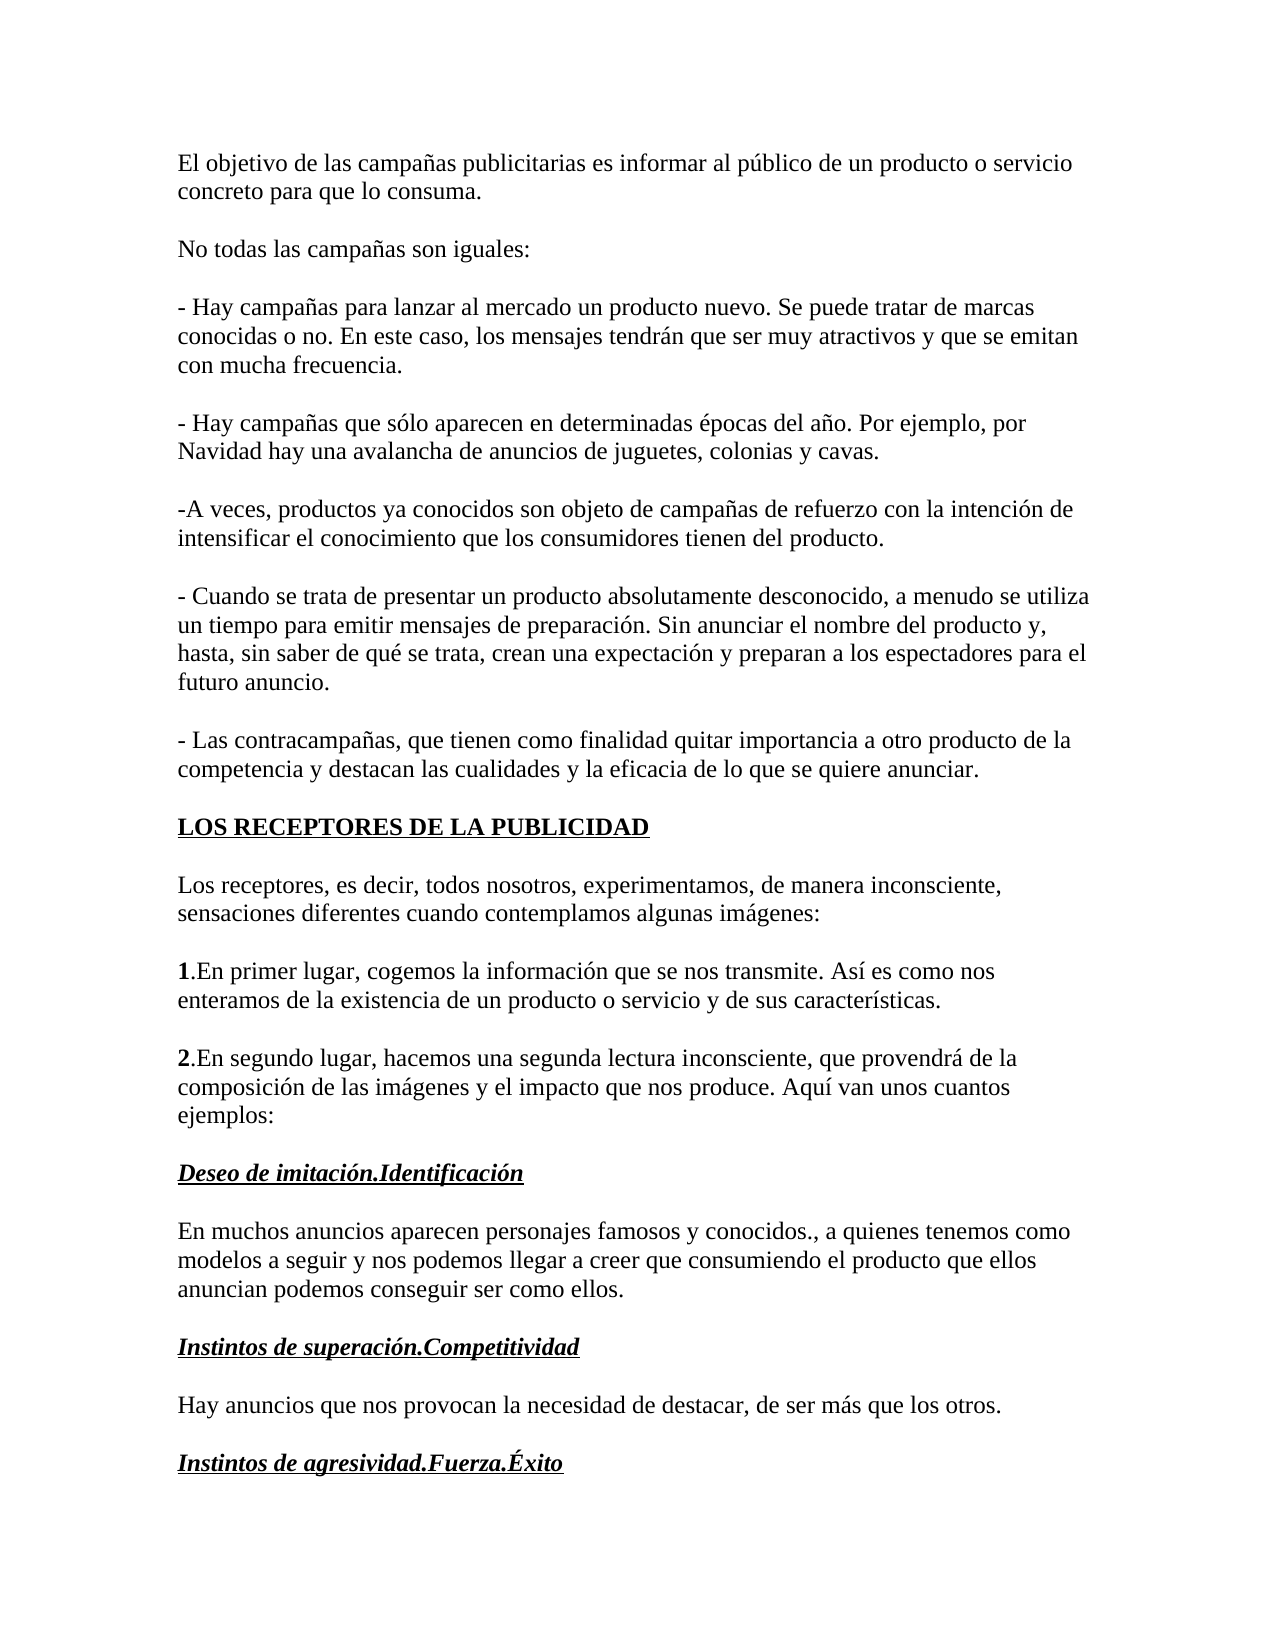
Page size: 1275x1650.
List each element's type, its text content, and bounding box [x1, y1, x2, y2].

text LOS RECEPTORES DE LA PUBLICIDAD [177, 812, 1098, 841]
text - Las contracampañas, que tienen como finalidad quitar importancia a otro producto de la competencia y destacan las cualidades y la eficacia de lo que se quiere anunciar. [177, 725, 1098, 783]
text Los receptores, es decir, todos nosotros, experimentamos, de manera inconsciente, sensaciones diferentes cuando contemplamos algunas imágenes: [177, 870, 1098, 927]
text Hay anuncios que nos provocan la necesidad de destacar, de ser más que los otros. [177, 1390, 1098, 1418]
text Deseo de imitación.Identificación [177, 1158, 1098, 1187]
text En muchos anuncios aparecen personajes famosos y conocidos., a quienes tenemos como modelos a seguir y nos podemos llegar a creer que consumiendo el producto que ellos anuncian podemos conseguir ser como ellos. [177, 1216, 1098, 1303]
text - Hay campañas para lanzar al mercado un producto nuevo. Se puede tratar de marcas conocidas o no. En este caso, los mensajes tendrán que ser muy atractivos y que se emitan con mucha frecuencia. [177, 292, 1098, 378]
text Instintos de agresividad.Fuerza.Éxito [177, 1448, 1098, 1476]
text - Cuando se trata de presentar un producto absolutamente desconocido, a menudo se utiliza un tiempo para emitir mensajes de preparación. Sin anunciar el nombre del producto y, hasta, sin saber de qué se trata, crean una expectación y preparan a los espectadores para el futuro anuncio. [177, 581, 1098, 696]
text 1.En primer lugar, cogemos la información que se nos transmite. Así es como nos enteramos de la existencia de un producto o servicio y de sus características. [177, 956, 1098, 1014]
text Instintos de superación.Competitividad [177, 1332, 1098, 1361]
text - Hay campañas que sólo aparecen en determinadas épocas del año. Por ejemplo, por Navidad hay una avalancha de anuncios de juguetes, colonias y cavas. [177, 408, 1098, 465]
text -A veces, productos ya conocidos son objeto de campañas de refuerzo con la intención de intensificar el conocimiento que los consumidores tienen del producto. [177, 494, 1098, 552]
text No todas las campañas son iguales: [177, 234, 1098, 263]
text 2.En segundo lugar, hacemos una segunda lectura inconsciente, que provendrá de la composición de las imágenes y el impacto que nos produce. Aquí van unos cuantos ejemplos: [177, 1043, 1098, 1129]
text El objetivo de las campañas publicitarias es informar al público de un producto o servicio concreto para que lo consuma. [177, 148, 1098, 205]
